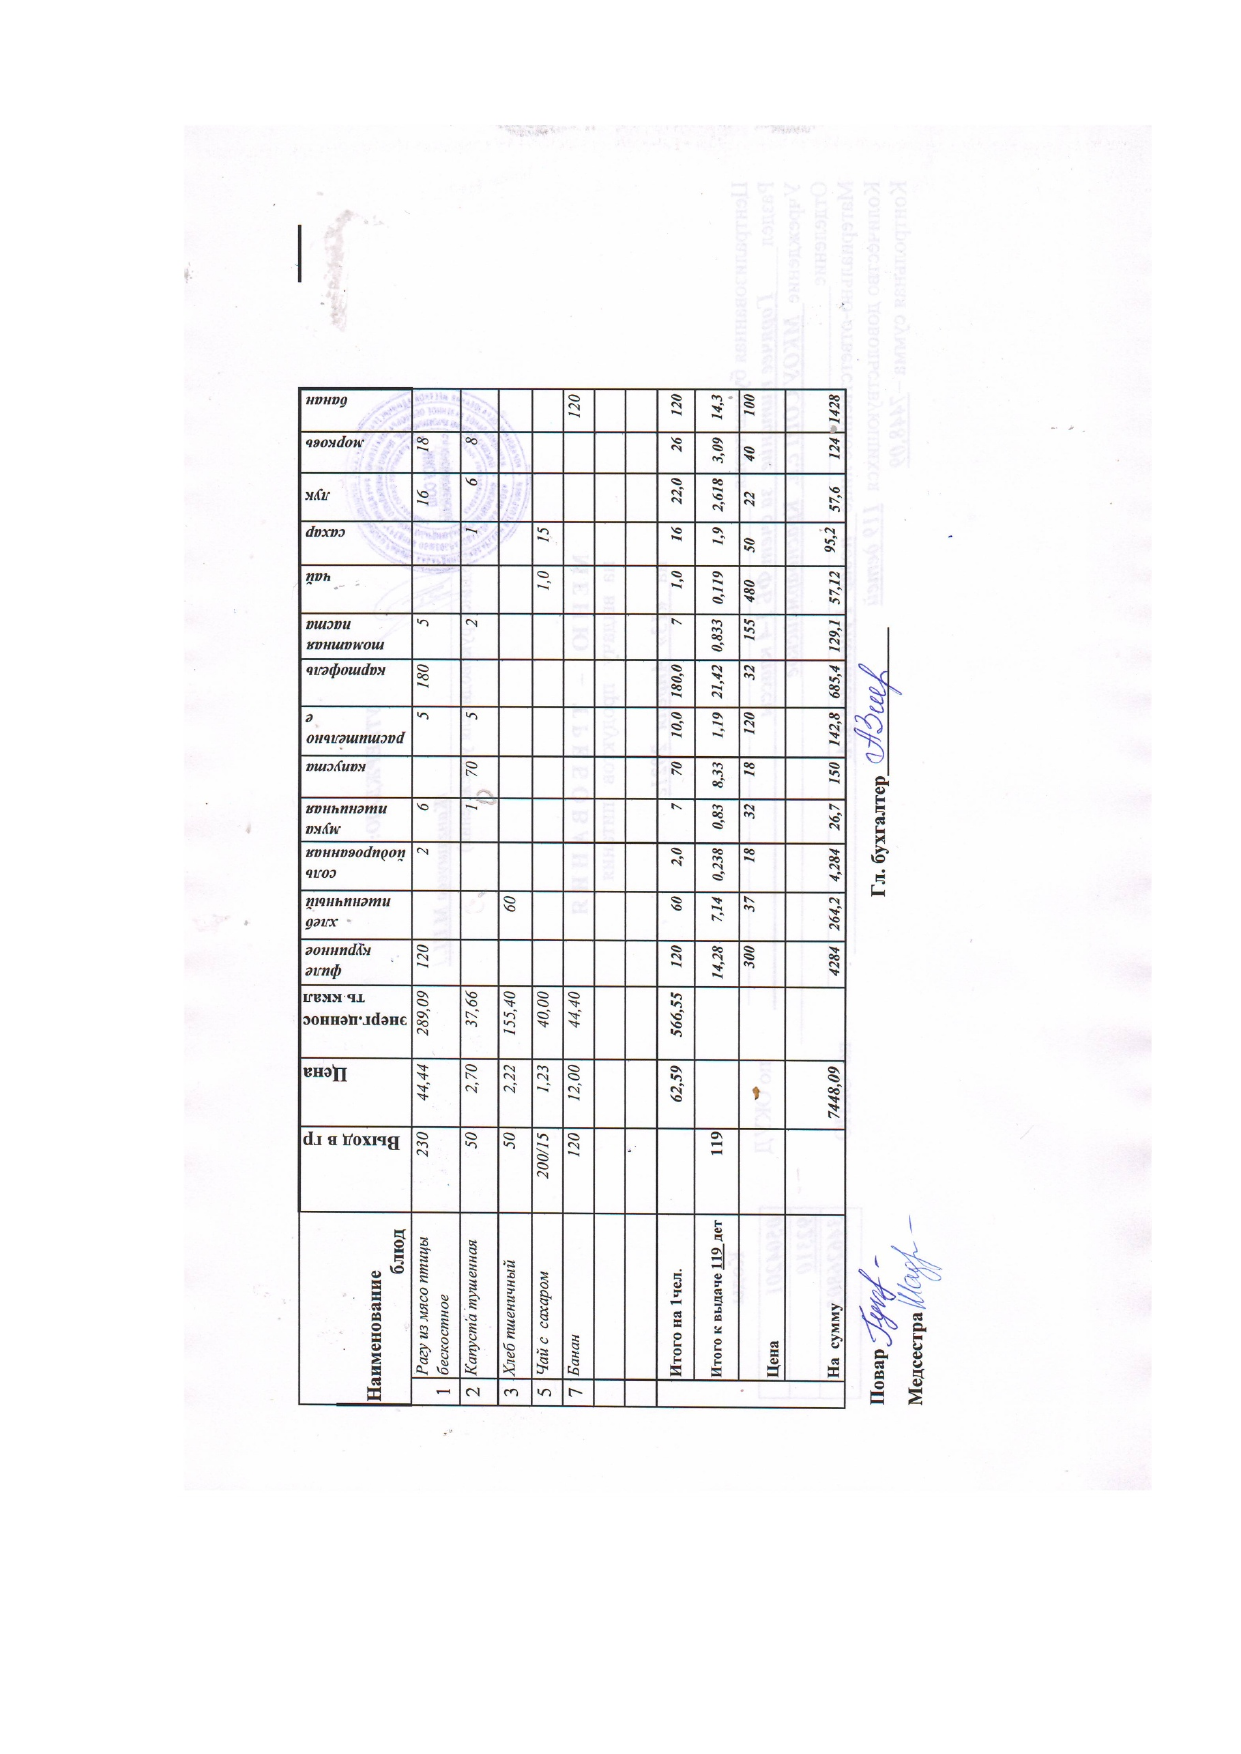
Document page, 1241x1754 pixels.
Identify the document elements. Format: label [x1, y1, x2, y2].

picture [177, 118, 1152, 1497]
